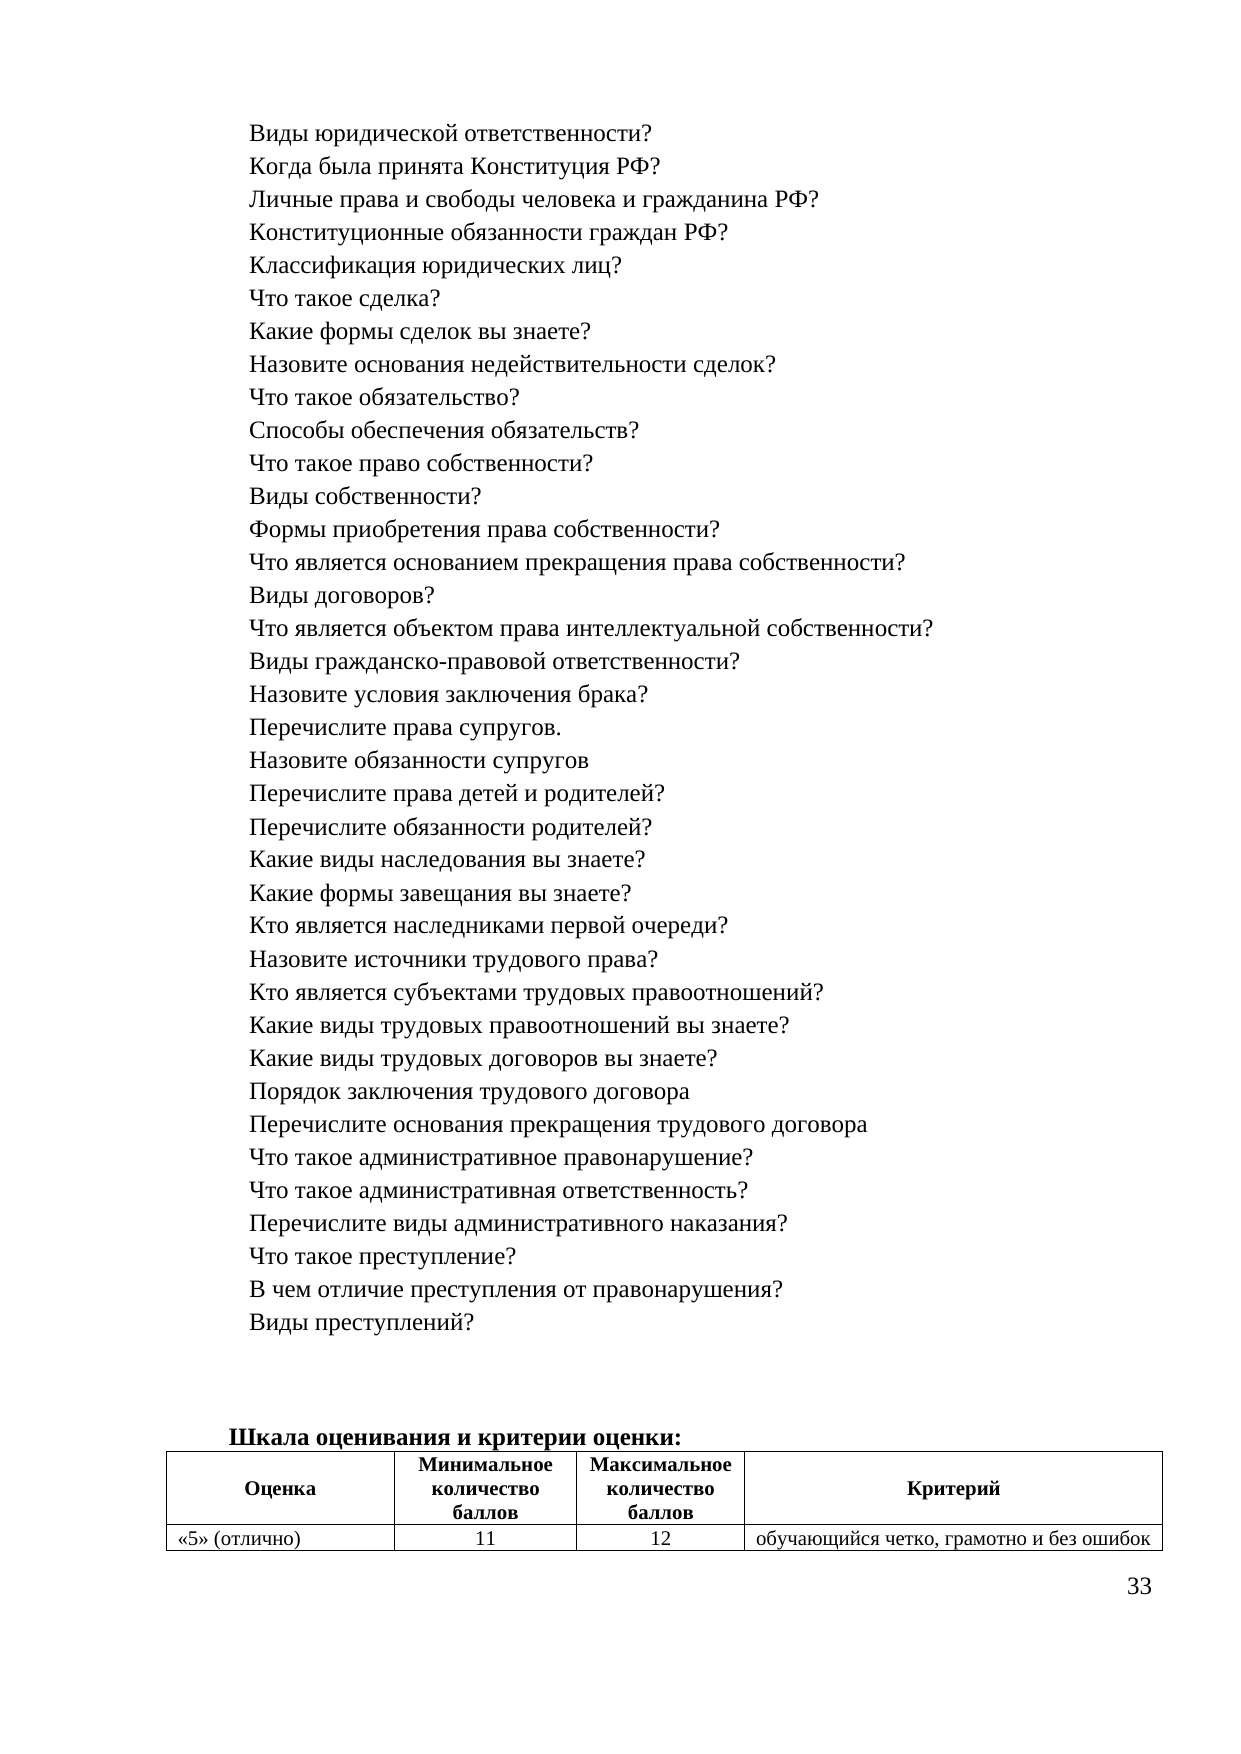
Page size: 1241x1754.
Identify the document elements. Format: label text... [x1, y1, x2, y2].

table_header Минимальное количество баллов [395, 1452, 576, 1524]
text Что такое административное правонарушение? [177, 1142, 1152, 1171]
text Какие виды трудовых договоров вы знаете? [177, 1043, 1152, 1071]
text Что является объектом права интеллектуальной собственности? [177, 613, 1152, 642]
text Кто является субъектами трудовых правоотношений? [177, 977, 1152, 1005]
text Какие виды трудовых правоотношений вы знаете? [177, 1010, 1152, 1038]
text Какие виды наследования вы знаете? [177, 844, 1152, 873]
text Конституционные обязанности граждан РФ? [177, 217, 1152, 246]
text Способы обеспечения обязательств? [177, 415, 1152, 444]
text Перечислите основания прекращения трудового договора [177, 1109, 1152, 1137]
text Формы приобретения права собственности? [177, 514, 1152, 543]
text Что такое обязательство? [177, 382, 1152, 411]
table_cell 11 [395, 1525, 576, 1549]
text Что такое право собственности? [177, 448, 1152, 477]
text Виды преступлений? [177, 1307, 1152, 1336]
text Виды юридической ответственности? [177, 118, 1152, 147]
text Виды гражданско-правовой ответственности? [177, 646, 1152, 675]
text Какие формы завещания вы знаете? [177, 878, 1152, 906]
text Порядок заключения трудового договора [177, 1076, 1152, 1104]
text Классификация юридических лиц? [177, 250, 1152, 279]
text Перечислите права детей и родителей? [177, 778, 1152, 807]
text Перечислите обязанности родителей? [177, 812, 1152, 840]
text Шкала оценивания и критерии оценки: [228, 1422, 1152, 1451]
text Назовите основания недействительности сделок? [177, 349, 1152, 378]
table_cell 12 [577, 1525, 744, 1549]
text Назовите источники трудового права? [177, 944, 1152, 972]
text Виды договоров? [177, 580, 1152, 609]
text Виды собственности? [177, 481, 1152, 510]
text Назовите условия заключения брака? [177, 679, 1152, 708]
text Что такое сделка? [177, 283, 1152, 312]
text Что такое преступление? [177, 1241, 1152, 1269]
table_header Критерий [745, 1452, 1162, 1524]
text Что такое административная ответственность? [177, 1175, 1152, 1203]
text Перечислите виды административного наказания? [177, 1208, 1152, 1237]
table_header Максимальное количество баллов [577, 1452, 744, 1524]
text Кто является наследниками первой очереди? [177, 911, 1152, 939]
text Перечислите права супругов. [177, 712, 1152, 741]
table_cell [745, 1525, 1162, 1549]
table_header Оценка [167, 1452, 394, 1524]
text Какие формы сделок вы знаете? [177, 316, 1152, 345]
text Личные права и свободы человека и гражданина РФ? [177, 184, 1152, 213]
text В чем отличие преступления от правонарушения? [177, 1274, 1152, 1303]
text Что является основанием прекращения права собственности? [177, 547, 1152, 576]
text Назовите обязанности супругов [177, 746, 1152, 774]
table_cell «5» (отлично) [167, 1525, 394, 1549]
text Когда была принята Конституция РФ? [177, 151, 1152, 180]
